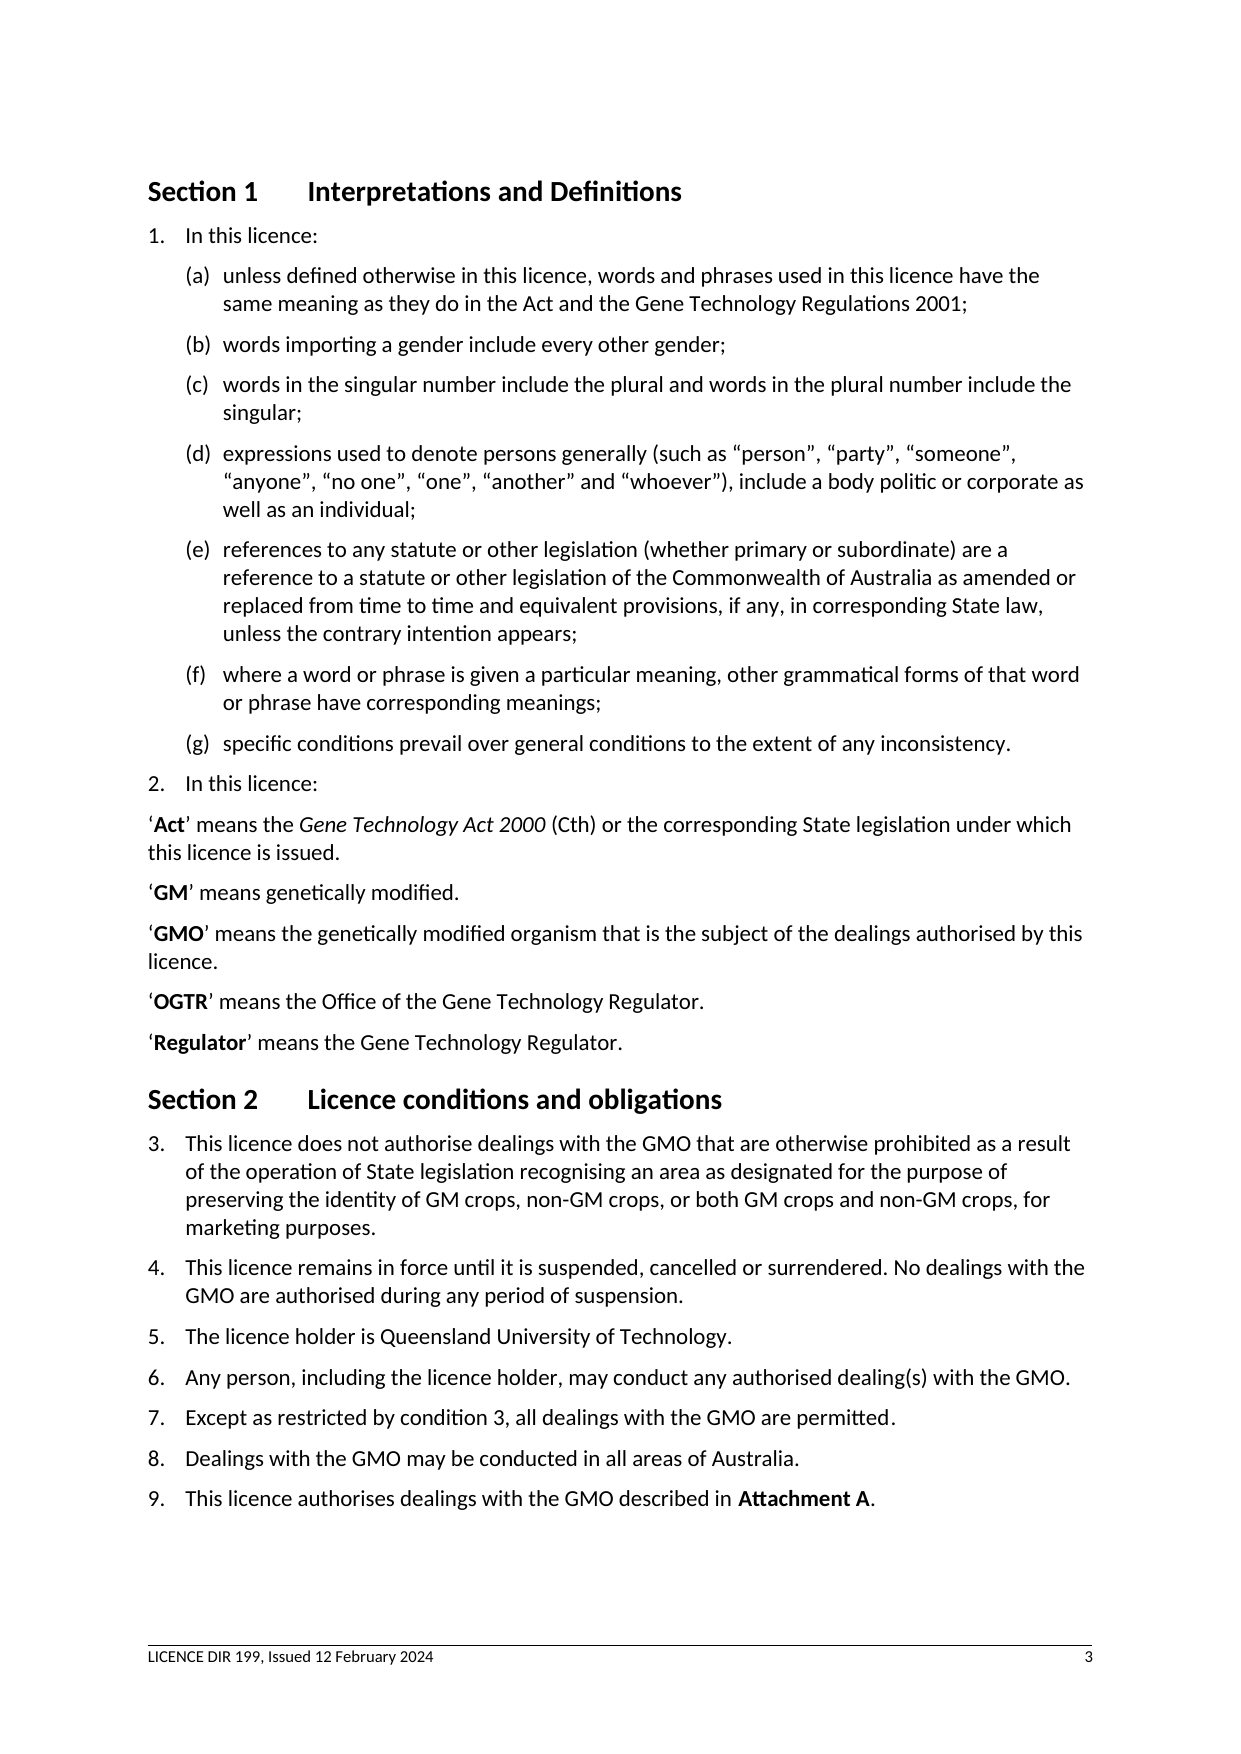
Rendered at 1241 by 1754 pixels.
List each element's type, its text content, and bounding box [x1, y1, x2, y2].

list words in the singular number include the plural and words in the plural number include the singular; [185, 370, 1092, 426]
list specific conditions prevail over general conditions to the extent of any inconsistency. [185, 729, 1092, 757]
list In this licence: [148, 221, 1092, 249]
text Dealings with the GMO may be conducted in all areas of Australia. [148, 1444, 1092, 1472]
text Except as restricted by condition 3, all dealings with the GMO are permitted. [148, 1403, 1092, 1431]
text ‘GMO’ means the genetically modified organism that is the subject of the dealings authorised by this licence. [148, 919, 1092, 975]
list unless defined otherwise in this licence, words and phrases used in this licence have the same meaning as they do in the Act and the Gene Technology Regulations 2001; [185, 261, 1092, 317]
list words importing a gender include every other gender; [185, 330, 1092, 358]
list expressions used to denote persons generally (such as “person”, “party”, “someone”, “anyone”, “no one”, “one”, “another” and “whoever”), include a body politic or corporate as well as an individual; [185, 439, 1092, 523]
text ‘GM’ means genetically modified. [148, 878, 1092, 906]
text This licence authorises dealings with the GMO described in Attachment A. [148, 1484, 1092, 1512]
list where a word or phrase is given a particular meaning, other grammatical forms of that word or phrase have corresponding meanings; [185, 660, 1092, 716]
text In this licence: [148, 769, 1092, 797]
text ‘Act’ means the Gene Technology Act 2000 (Cth) or the corresponding State legislation under which this licence is issued. [148, 810, 1092, 866]
text The licence holder is Queensland University of Technology. [148, 1322, 1092, 1350]
text ‘OGTR’ means the Office of the Gene Technology Regulator. [148, 987, 1092, 1015]
text Licence conditions and obligations [148, 1081, 1092, 1116]
text This licence remains in force until it is suspended, cancelled or surrendered. No dealings with the GMO are authorised during any period of suspension. [148, 1253, 1092, 1309]
text ‘Regulator’ means the Gene Technology Regulator. [148, 1028, 1092, 1056]
text This licence does not authorise dealings with the GMO that are otherwise prohibited as a result of the operation of State legislation recognising an area as designated for the purpose of preserving the identity of GM crops, non-GM crops, or both GM crops and non-GM crops, for marketing purposes. [148, 1129, 1092, 1241]
list references to any statute or other legislation (whether primary or subordinate) are a reference to a statute or other legislation of the Commonwealth of Australia as amended or replaced from time to time and equivalent provisions, if any, in corresponding State law, unless the contrary intention appears; [185, 536, 1092, 648]
text Any person, including the licence holder, may conduct any authorised dealing(s) with the GMO. [148, 1363, 1092, 1391]
text Interpretations and Definitions [148, 173, 1092, 208]
